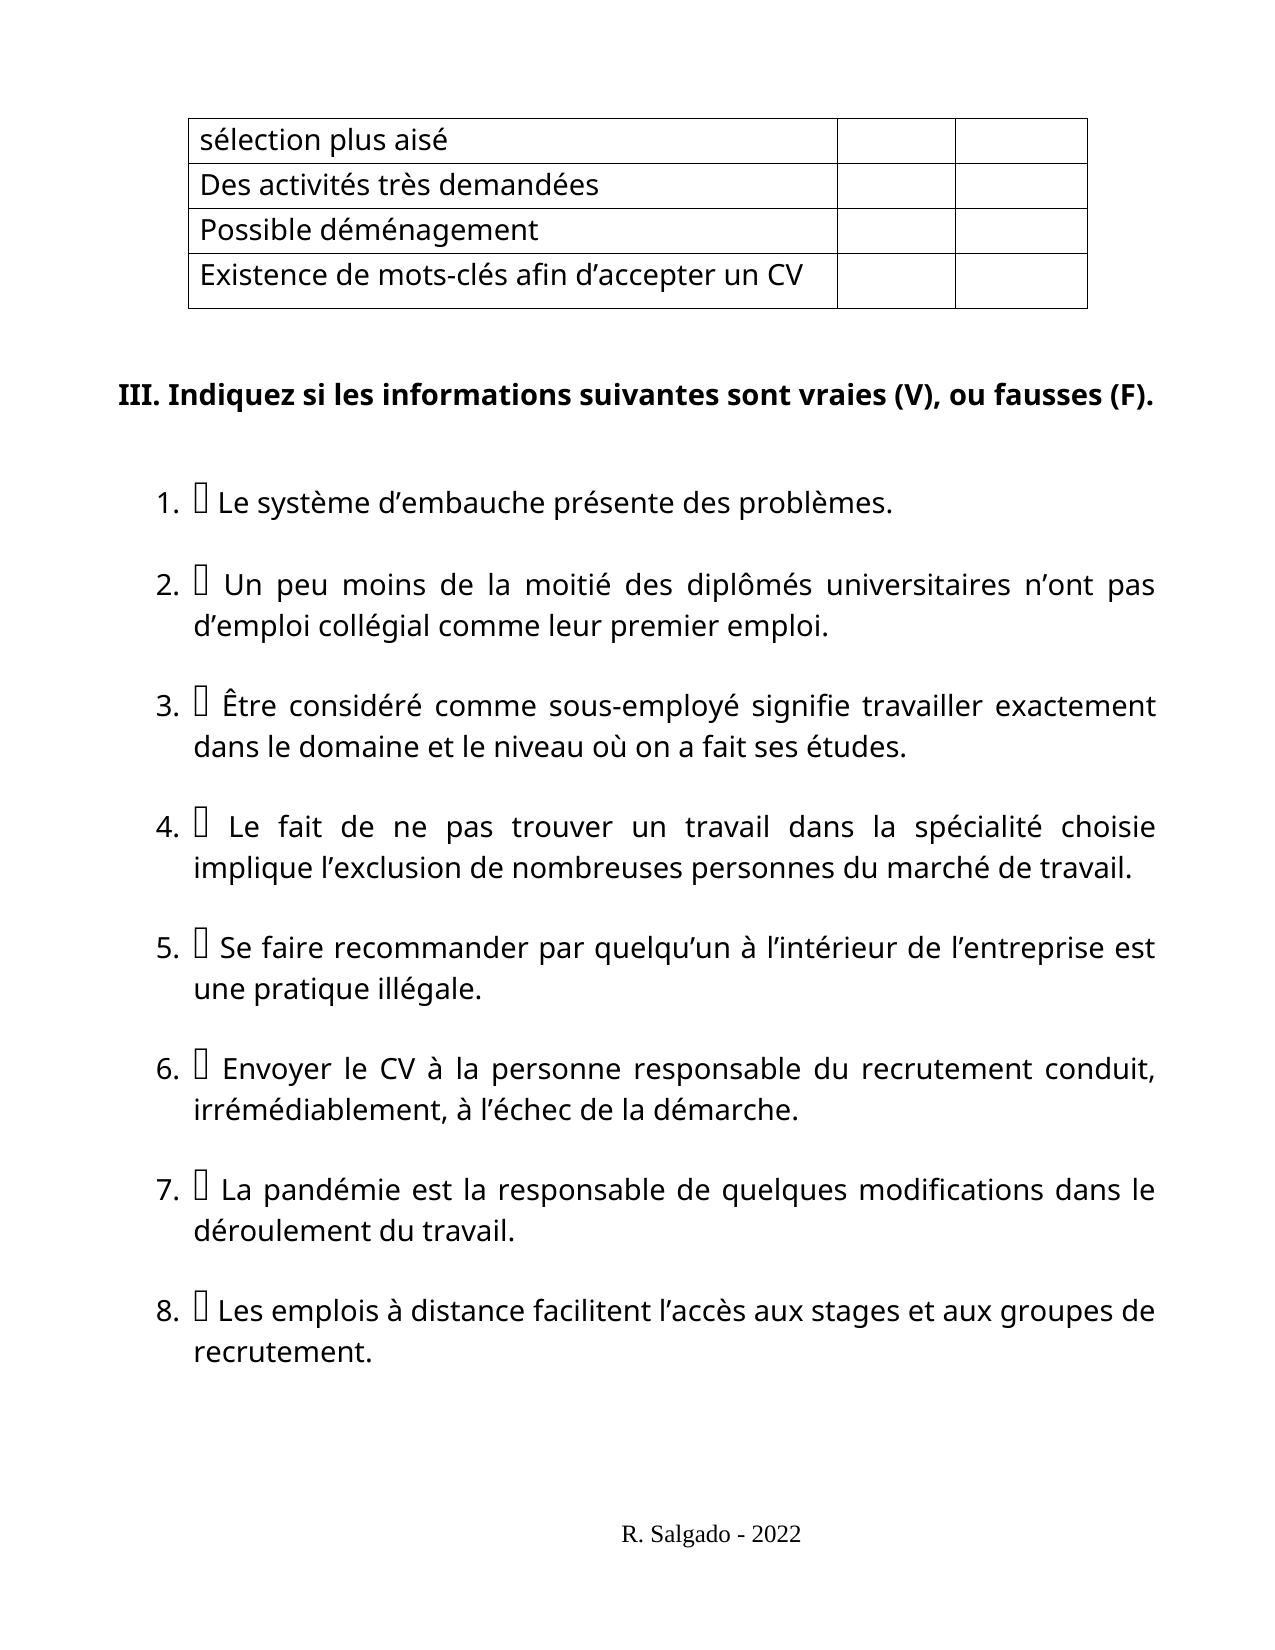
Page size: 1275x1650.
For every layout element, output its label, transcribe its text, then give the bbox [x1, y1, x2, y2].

table_cell [956, 164, 1087, 208]
list Les emplois à distance facilitent l’accès aux stages et aux groupes de recrutement. [156, 1289, 1157, 1371]
table_cell [838, 164, 955, 208]
list Un peu moins de la moitié des diplômés universitaires n’ont pas d’emploi collégial comme leur premier emploi. [156, 563, 1157, 645]
table_cell [956, 254, 1087, 308]
list Se faire recommander par quelqu’un à l’intérieur de l’entreprise est une pratique illégale. [156, 926, 1157, 1008]
table_cell Existence de mots-clés afin d’accepter un CV [189, 254, 837, 308]
subtitle III. Indiquez si les informations suivantes sont vraies (V), ou fausses (F). [118, 374, 1157, 413]
list Être considéré comme sous-employé signifie travailler exactement dans le domaine et le niveau où on a fait ses études. [156, 684, 1157, 766]
table_cell Possible déménagement [189, 209, 837, 253]
list La pandémie est la responsable de quelques modifications dans le déroulement du travail. [156, 1168, 1157, 1250]
list Le système d’embauche présente des problèmes. [156, 482, 1157, 524]
table_cell [956, 119, 1087, 163]
list Le fait de ne pas trouver un travail dans la spécialité choisie implique l’exclusion de nombreuses personnes du marché de travail. [156, 805, 1157, 887]
table_cell [838, 209, 955, 253]
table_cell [189, 119, 837, 163]
table_cell [838, 254, 955, 308]
list Envoyer le CV à la personne responsable du recrutement conduit, irrémédiablement, à l’échec de la démarche. [156, 1047, 1157, 1129]
table_cell [956, 209, 1087, 253]
table_cell [838, 119, 955, 163]
table_cell Des activités très demandées [189, 164, 837, 208]
